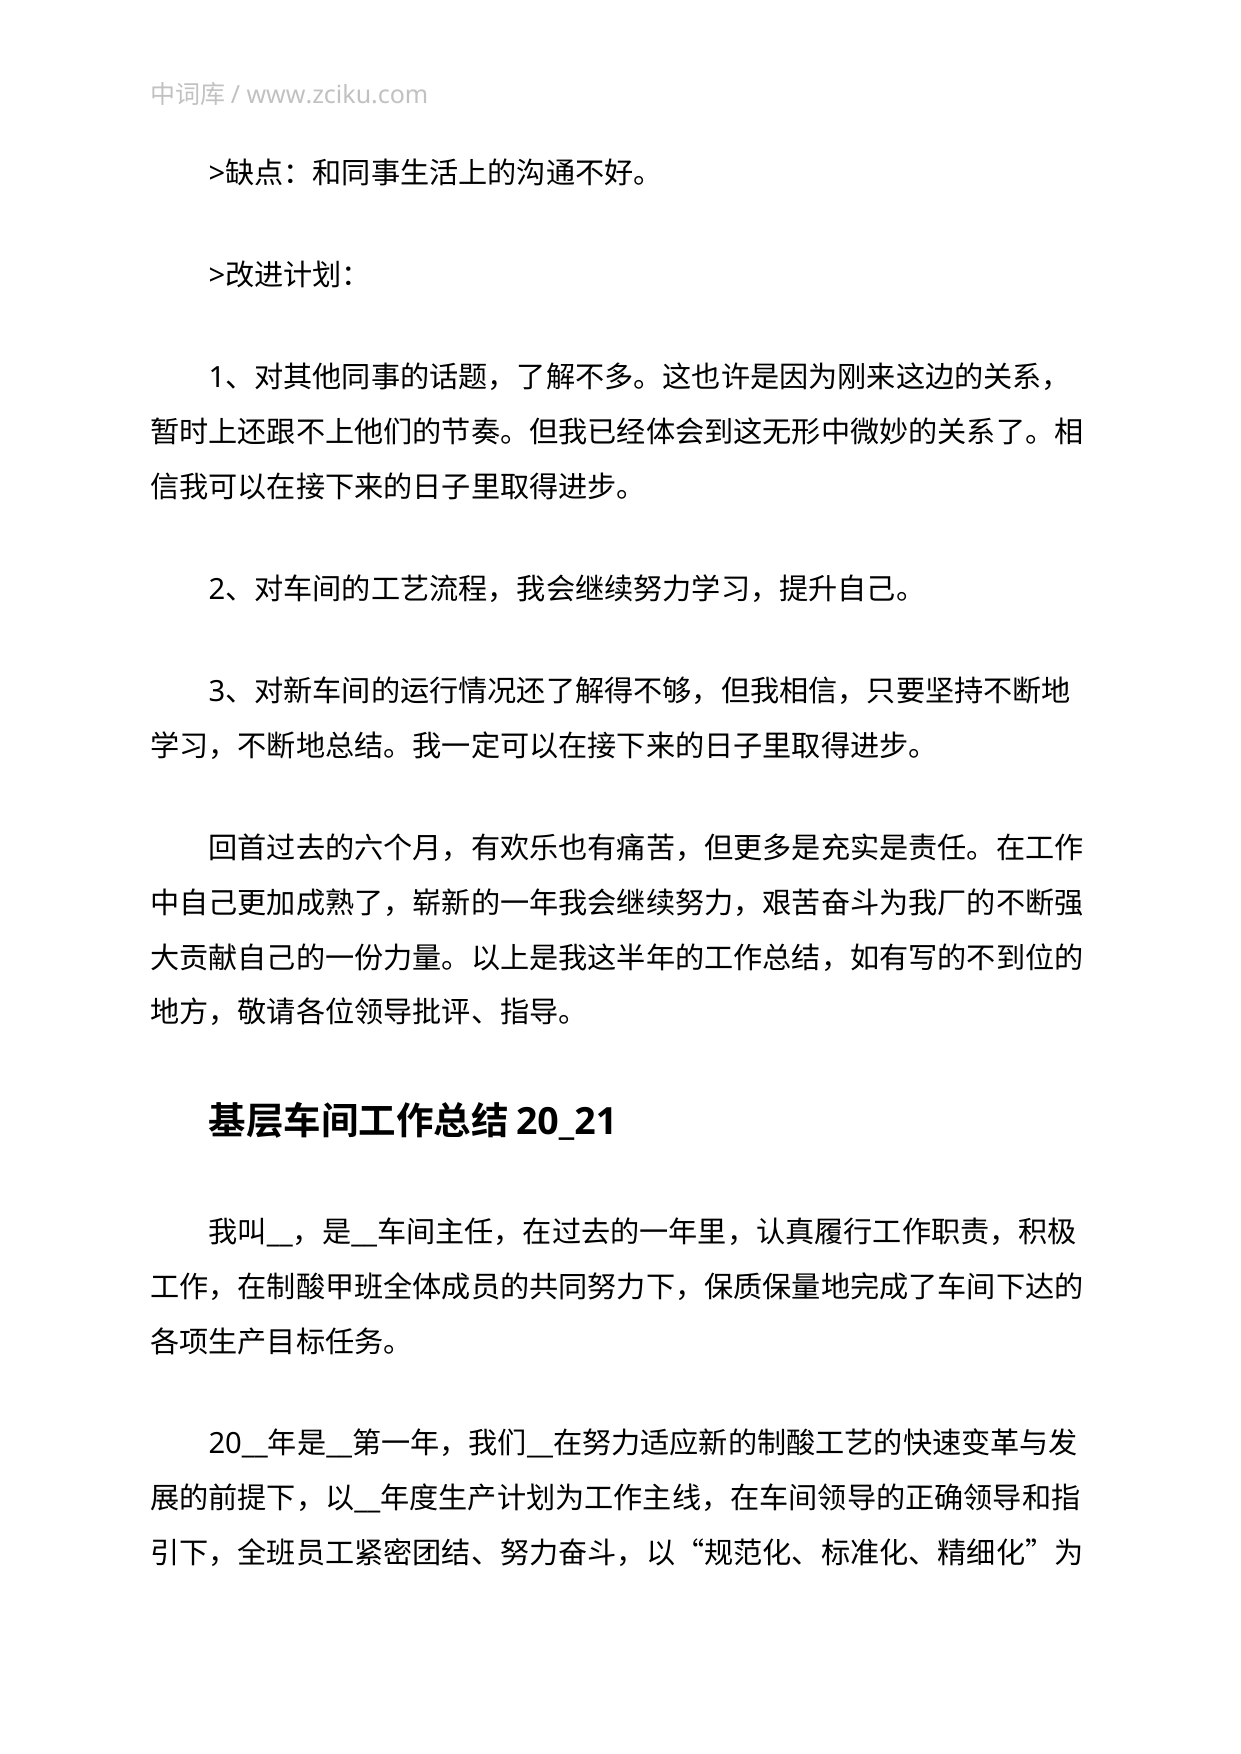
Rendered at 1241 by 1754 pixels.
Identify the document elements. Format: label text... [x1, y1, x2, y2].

text 回首过去的六个月，有欢乐也有痛苦，但更多是充实是责任。在工作中自己更加成熟了，崭新的一年我会继续努力，艰苦奋斗为我厂的不断强大贡献自己的一份力量。以上是我这半年的工作总结，如有写的不到位的地方，敬请各位领导批评、指导。 [150, 824, 1090, 1031]
text 我叫__，是__车间主任，在过去的一年里，认真履行工作职责，积极工作，在制酸甲班全体成员的共同努力下，保质保量地完成了车间下达的各项生产目标任务。 [150, 1208, 1090, 1361]
text >改进计划： [150, 252, 1090, 294]
text 1、对其他同事的话题，了解不多。这也许是因为刚来这边的关系，暂时上还跟不上他们的节奏。但我已经体会到这无形中微妙的关系了。相信我可以在接下来的日子里取得进步。 [150, 354, 1090, 506]
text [150, 1420, 1090, 1572]
text >缺点：和同事生活上的沟通不好。 [150, 150, 1090, 192]
text 3、对新车间的运行情况还了解得不够，但我相信，只要坚持不断地学习，不断地总结。我一定可以在接下来的日子里取得进步。 [150, 668, 1090, 765]
text 2、对车间的工艺流程，我会继续努力学习，提升自己。 [150, 566, 1090, 608]
text 基层车间工作总结20_21 [150, 1091, 1090, 1145]
